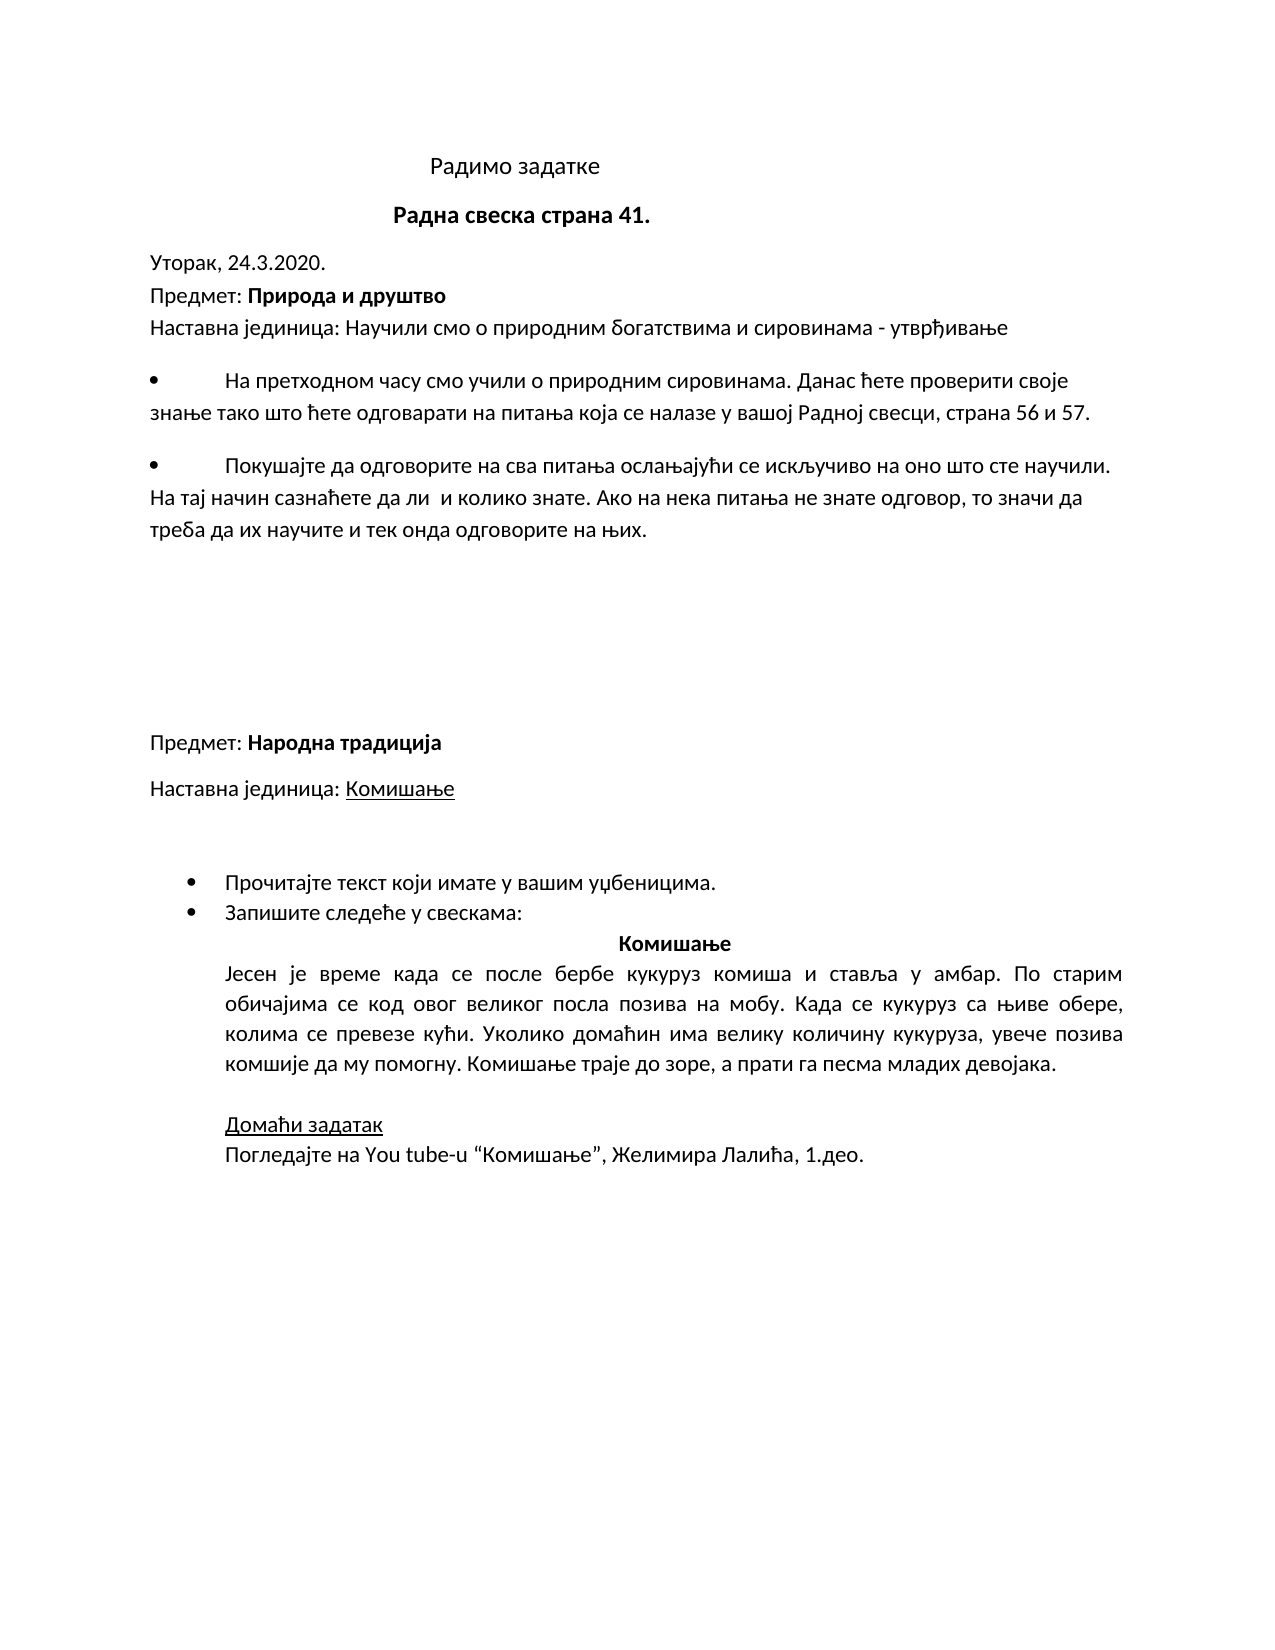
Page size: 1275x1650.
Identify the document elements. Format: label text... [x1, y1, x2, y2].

text Радимо задатке [150, 150, 1125, 181]
text Погледајте на You tube-u “Комишање”, Желимира Лалића, 1.део. [225, 1140, 1125, 1168]
text Наставна јединица: Комишање [150, 774, 1125, 802]
text Јесен је време када се после бербе кукуруз комиша и ставља у амбар. По старим обичајима се код овог великог посла позива на мобу. Када се кукуруз са њиве обере, колима се превезе кући. Уколико домаћин има велику количину кукуруза, увече позива комшије да му помогну. Комишање траје до зоре, а прати га песма младих девојака. [225, 959, 1125, 1077]
list Покушајте да одговорите на сва питања ослањајући се искључиво на оно што сте научили. На тај начин сазнаћете да ли и колико знате. Ако на нека питања не знате одговор, то значи да треба да их научите и тек онда одговорите на њих. [150, 451, 1125, 543]
text Предмет: Народна традиција [150, 728, 1125, 756]
list Запишите следеће у свескама: [187, 898, 1125, 926]
list На претходном часу смо учили о природним сировинама. Данас ћете проверити своје знање тако што ћете одговарати на питања која се налазе у вашој Радној свесци, страна 56 и 57. [150, 366, 1125, 426]
list Прочитајте текст који имате у вашим уџбеницима. [187, 868, 1125, 896]
text Комишање [225, 929, 1125, 957]
text Уторак, 24.3.2020. Предмет: Природа и друштво Наставна јединица: Научили смо о природним богатствима и сировинама - утврђивање [150, 248, 1125, 341]
text Радна свеска страна 41. [150, 199, 1125, 230]
text Домаћи задатак [225, 1110, 1125, 1138]
